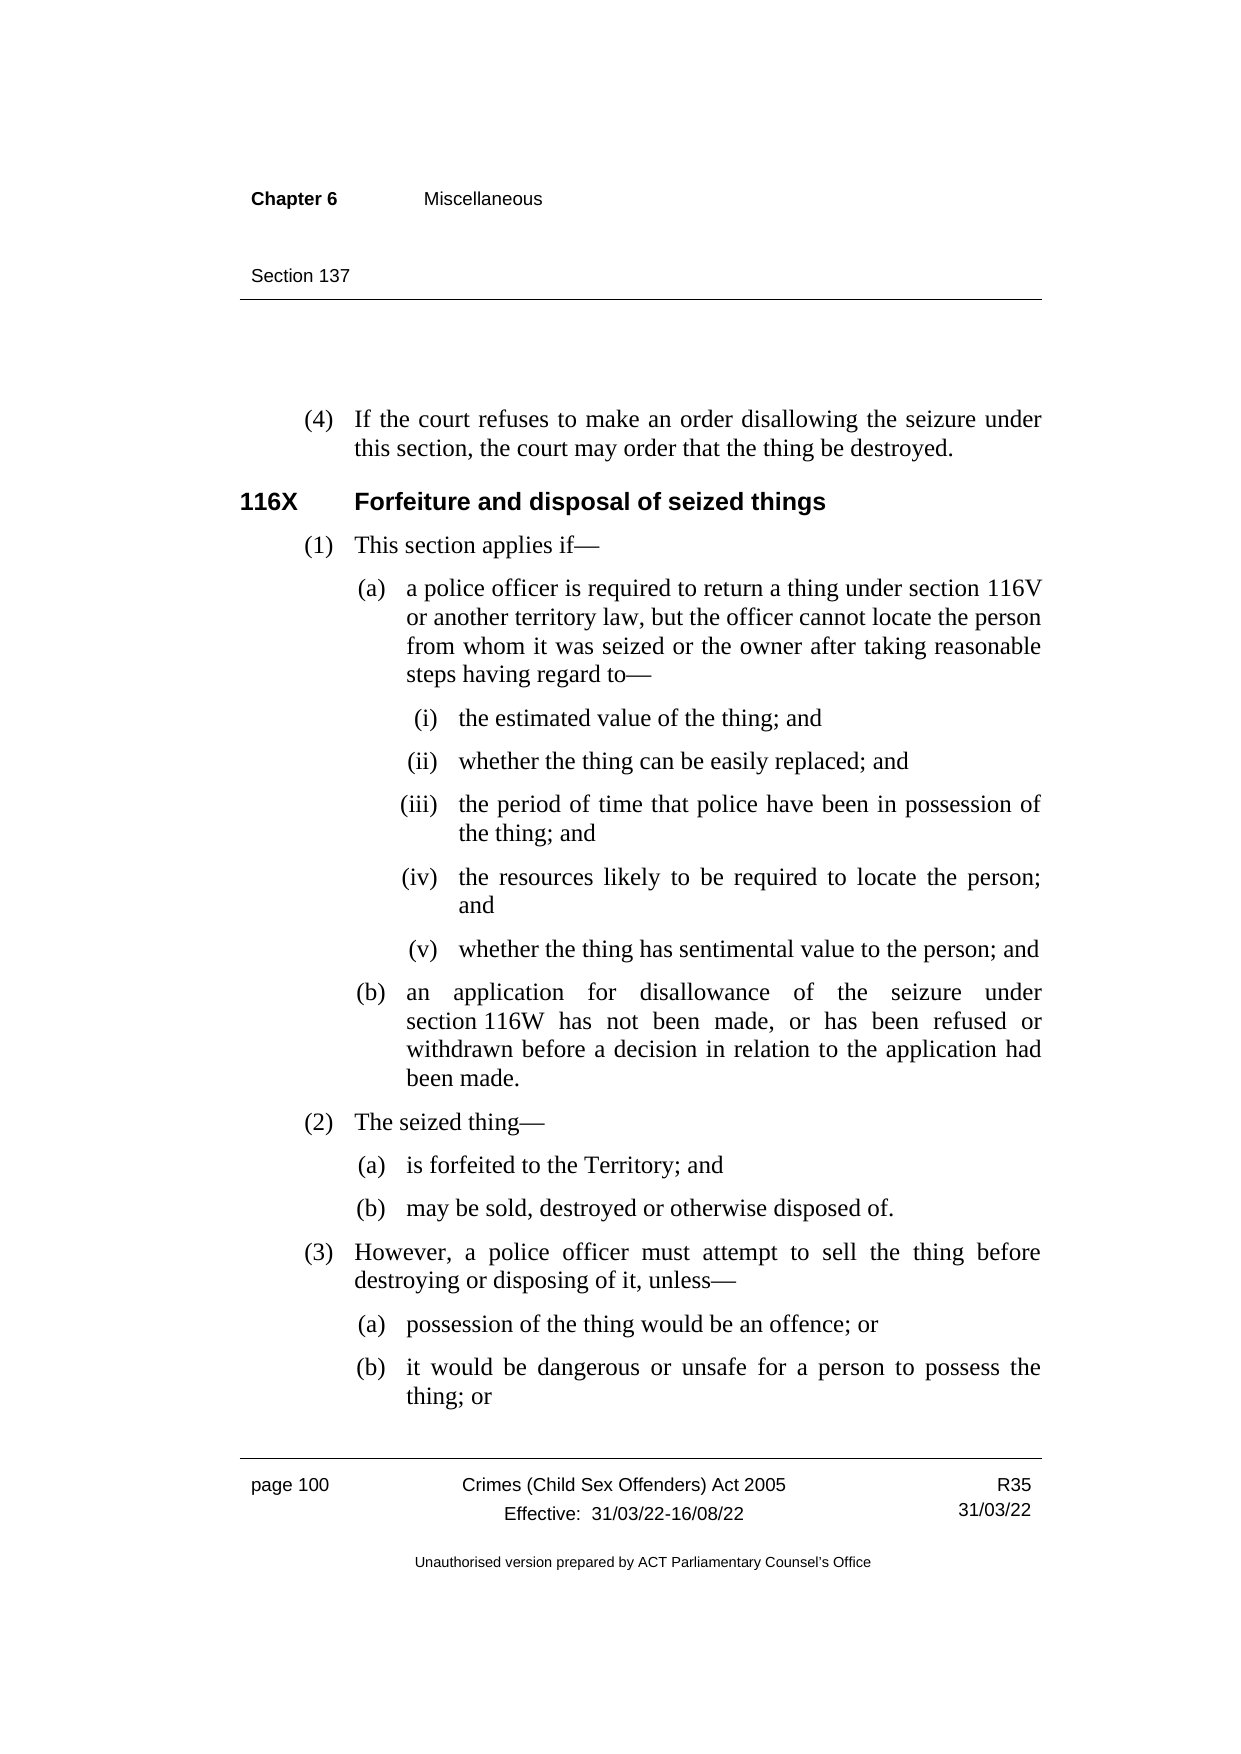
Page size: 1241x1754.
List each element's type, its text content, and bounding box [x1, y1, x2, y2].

text (b) may be sold, destroyed or otherwise disposed of. [239, 1193, 1042, 1222]
text (a) is forfeited to the Territory; and [239, 1150, 1042, 1179]
text (4) If the court refuses to make an order disallowing the seizure under this section, the court may order that the thing be destroyed. [239, 404, 1042, 462]
text (a) a police officer is required to return a thing under section 116V or another territory law, but the officer cannot locate the person from whom it was seized or the owner after taking reasonable steps having regard to— [239, 573, 1042, 688]
text (iv) the resources likely to be required to locate the person; and [239, 862, 1042, 919]
text (2) The seized thing— [239, 1107, 1042, 1135]
text (1) This section applies if— [239, 530, 1042, 559]
text (v) whether the thing has sentimental value to the person; and [239, 934, 1042, 962]
text (3) However, a police officer must attempt to sell the thing before destroying or disposing of it, unless— [239, 1237, 1042, 1294]
text (a) possession of the thing would be an offence; or [239, 1309, 1042, 1337]
text (iii) the period of time that police have been in possession of the thing; and [239, 789, 1042, 847]
text (b) an application for disallowance of the seizure under section 116W has not been made, or has been refused or withdrawn before a decision in relation to the application had been made. [239, 977, 1042, 1092]
text 116X Forfeiture and disposal of seized things [239, 487, 1042, 515]
text (i) the estimated value of the thing; and [239, 703, 1042, 732]
text (ii) whether the thing can be easily replaced; and [239, 746, 1042, 775]
text (b) it would be dangerous or unsafe for a person to possess the thing; or [239, 1352, 1042, 1409]
